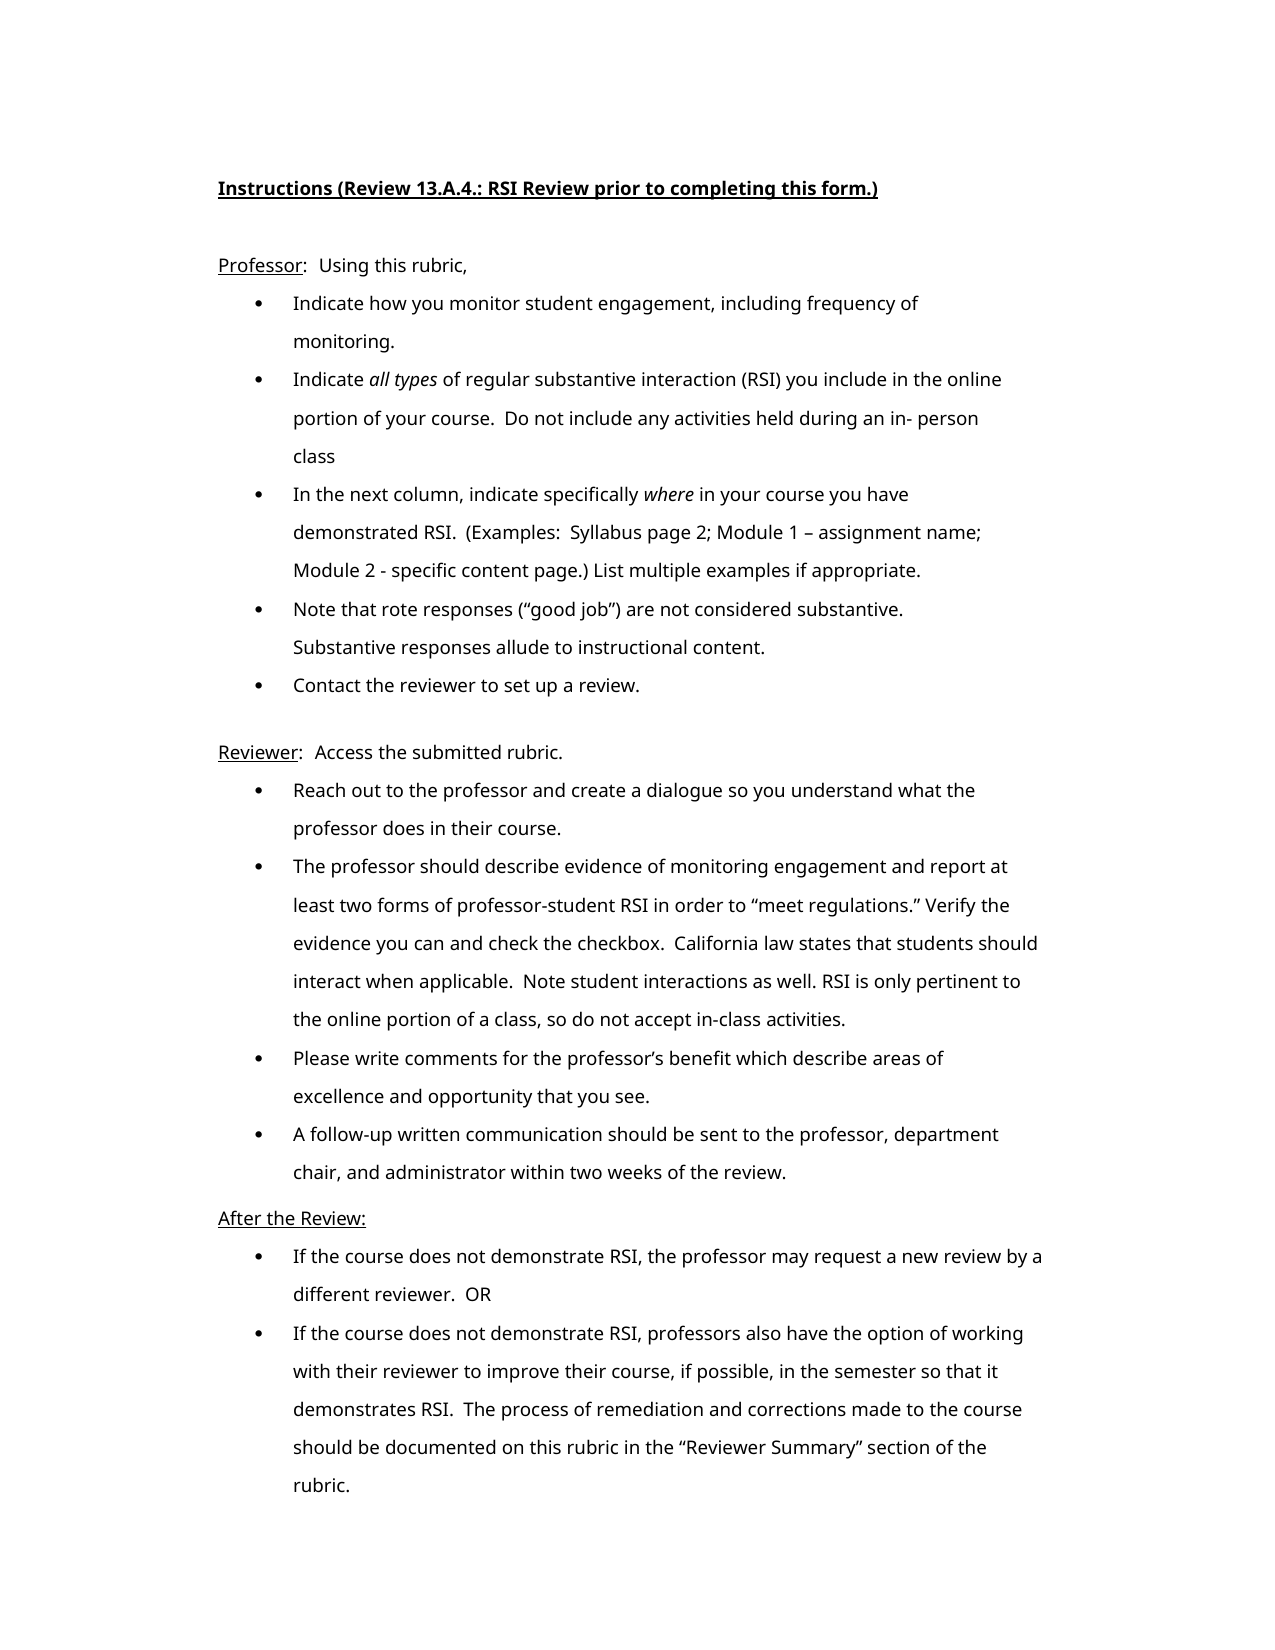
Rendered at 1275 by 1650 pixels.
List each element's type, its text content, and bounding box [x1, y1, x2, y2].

text Instructions (Review 13.A.4.: RSI Review prior to completing this form.) [218, 176, 1125, 201]
list Indicate all types of regular substantive interaction (RSI) you include in the online portion of your course. Do not include any activities held during an in- person class [255, 367, 1020, 469]
list A follow-up written communication should be sent to the professor, department chair, and administrator within two weeks of the review. [255, 1121, 1045, 1185]
text After the Review: [218, 1205, 1125, 1231]
list The professor should describe evidence of monitoring engagement and report at least two forms of professor-student RSI in order to “meet regulations.” Verify the evidence you can and check the checkbox. California law states that students should interact when applicable. Note student interactions as well. RSI is only pertinent to the online portion of a class, so do not accept in-class activities. [255, 854, 1038, 1032]
list In the next column, indicate specifically where in your course you have demonstrated RSI. (Examples: Syllabus page 2; Module 1 – assignment name; Module 2 - specific content page.) List multiple examples if appropriate. [255, 481, 1039, 583]
text Reviewer: Access the submitted rubric. [218, 739, 1125, 764]
list Note that rote responses (“good job”) are not considered substantive. Substantive responses allude to instructional content. [255, 596, 929, 660]
list Contact the reviewer to set up a review. [255, 672, 1125, 698]
list Reach out to the professor and create a dialogue so you understand what the professor does in their course. [255, 777, 1017, 841]
list If the course does not demonstrate RSI, the professor may request a new review by a different reviewer. OR [255, 1243, 1052, 1307]
list Please write comments for the professor’s benefit which describe areas of excellence and opportunity that you see. [255, 1045, 981, 1109]
text Professor: Using this rubric, [218, 252, 1125, 277]
list If the course does not demonstrate RSI, professors also have the option of working with their reviewer to improve their course, if possible, in the semester so that it demonstrates RSI. The process of remediation and corrections made to the course should be documented on this rubric in the “Reviewer Summary” section of the rubric. [255, 1320, 1040, 1498]
list Indicate how you monitor student engagement, including frequency of monitoring. [255, 290, 934, 354]
